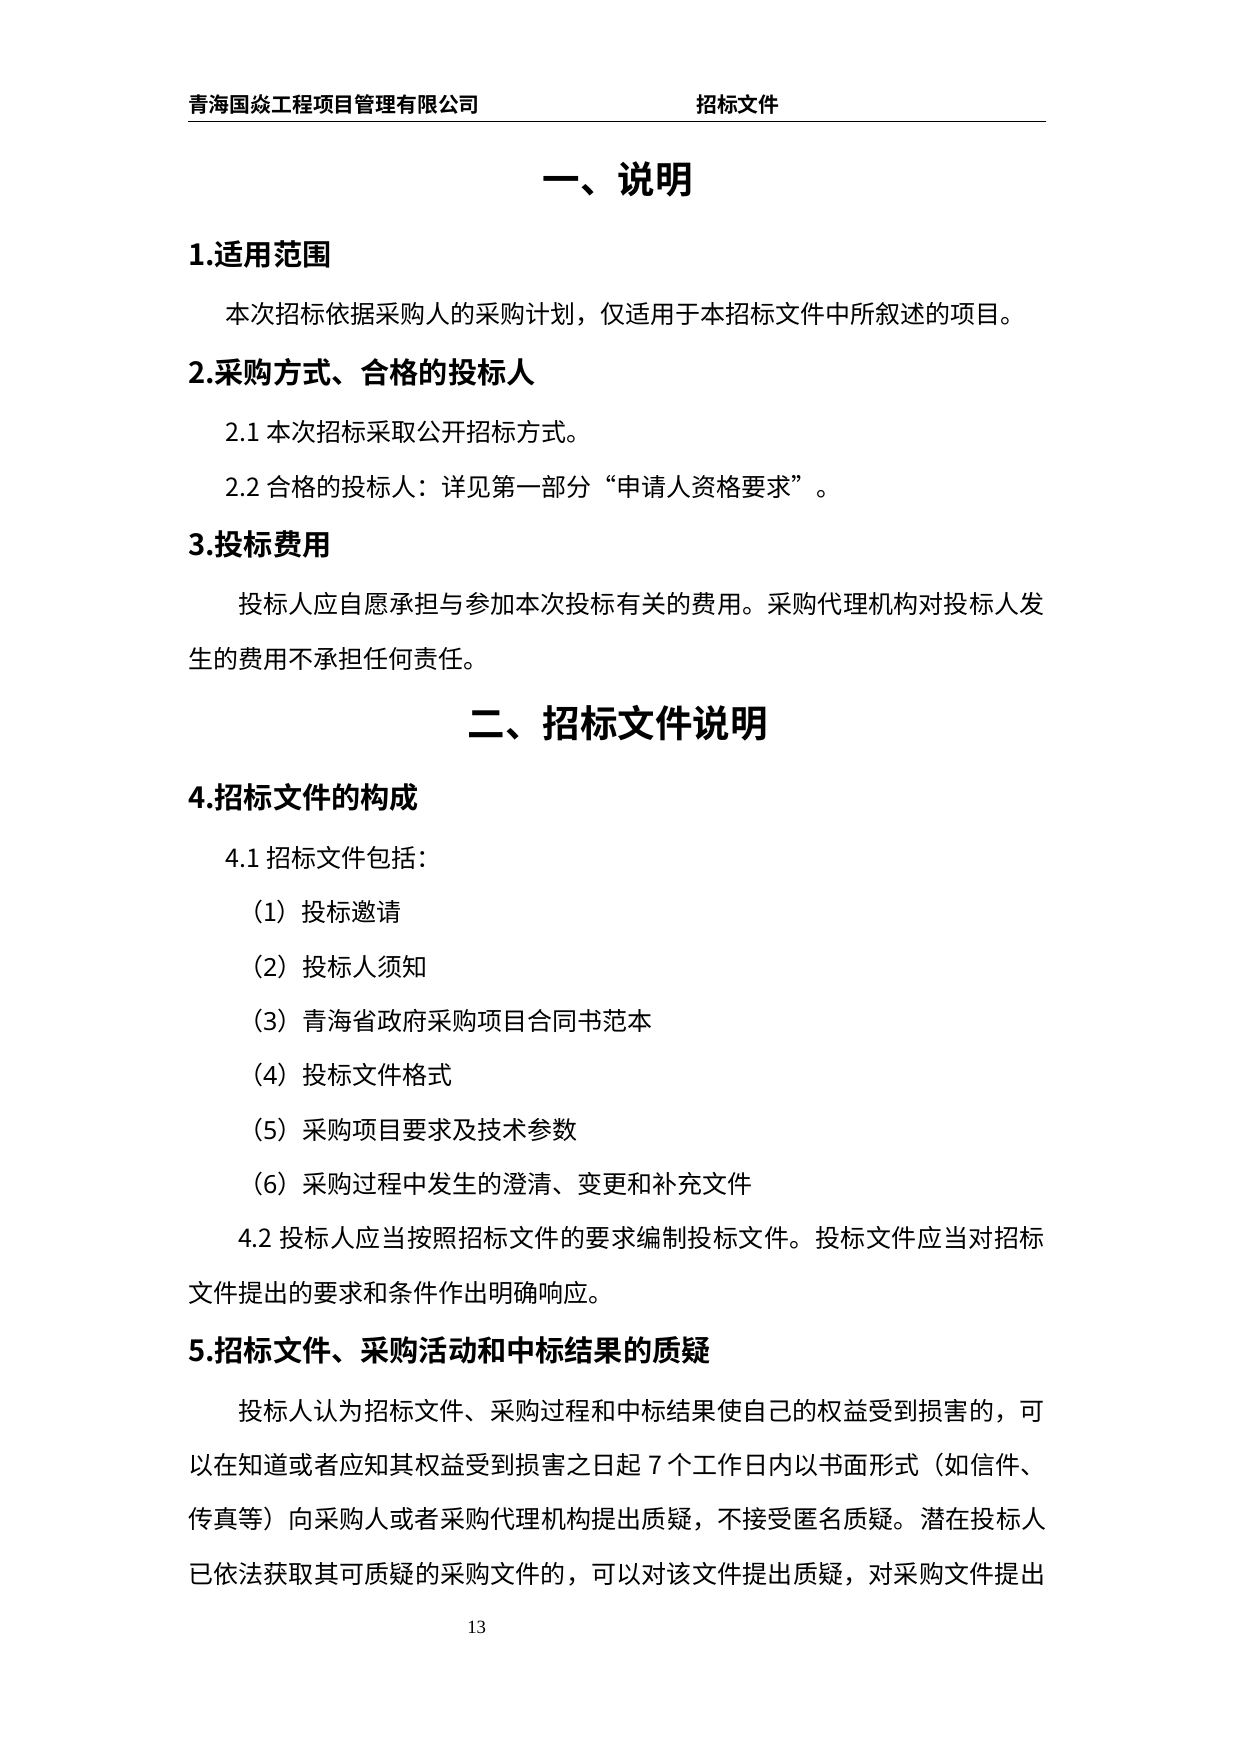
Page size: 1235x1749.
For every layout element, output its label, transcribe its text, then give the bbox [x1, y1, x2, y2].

text （2）投标人须知 [188, 947, 1046, 983]
text 2.2 合格的投标人：详见第一部分“申请人资格要求”。 [188, 467, 1046, 503]
text 本次招标依据采购人的采购计划，仅适用于本招标文件中所叙述的项目。 [188, 295, 1046, 331]
text （6）采购过程中发生的澄清、变更和补充文件 [188, 1164, 1046, 1201]
text 4.1 招标文件包括： [188, 838, 1046, 874]
title 3.投标费用 [188, 521, 1046, 564]
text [188, 1391, 1046, 1591]
text 4.2 投标人应当按照招标文件的要求编制投标文件。投标文件应当对招标文件提出的要求和条件作出明确响应。 [188, 1219, 1046, 1309]
text （5）采购项目要求及技术参数 [188, 1110, 1046, 1146]
text （4）投标文件格式 [188, 1056, 1046, 1092]
title 一、说明 [188, 150, 1046, 204]
text 2.1 本次招标采取公开招标方式。 [188, 413, 1046, 449]
title 5.招标文件、采购活动和中标结果的质疑 [188, 1328, 1046, 1370]
title 4.招标文件的构成 [188, 775, 1046, 817]
title 2.采购方式、合格的投标人 [188, 349, 1046, 391]
text （3）青海省政府采购项目合同书范本 [188, 1001, 1046, 1038]
title 二、招标文件说明 [188, 693, 1046, 748]
text 投标人应自愿承担与参加本次投标有关的费用。采购代理机构对投标人发生的费用不承担任何责任。 [188, 585, 1046, 675]
title 1.适用范围 [188, 231, 1046, 274]
text （1）投标邀请 [188, 893, 1046, 929]
